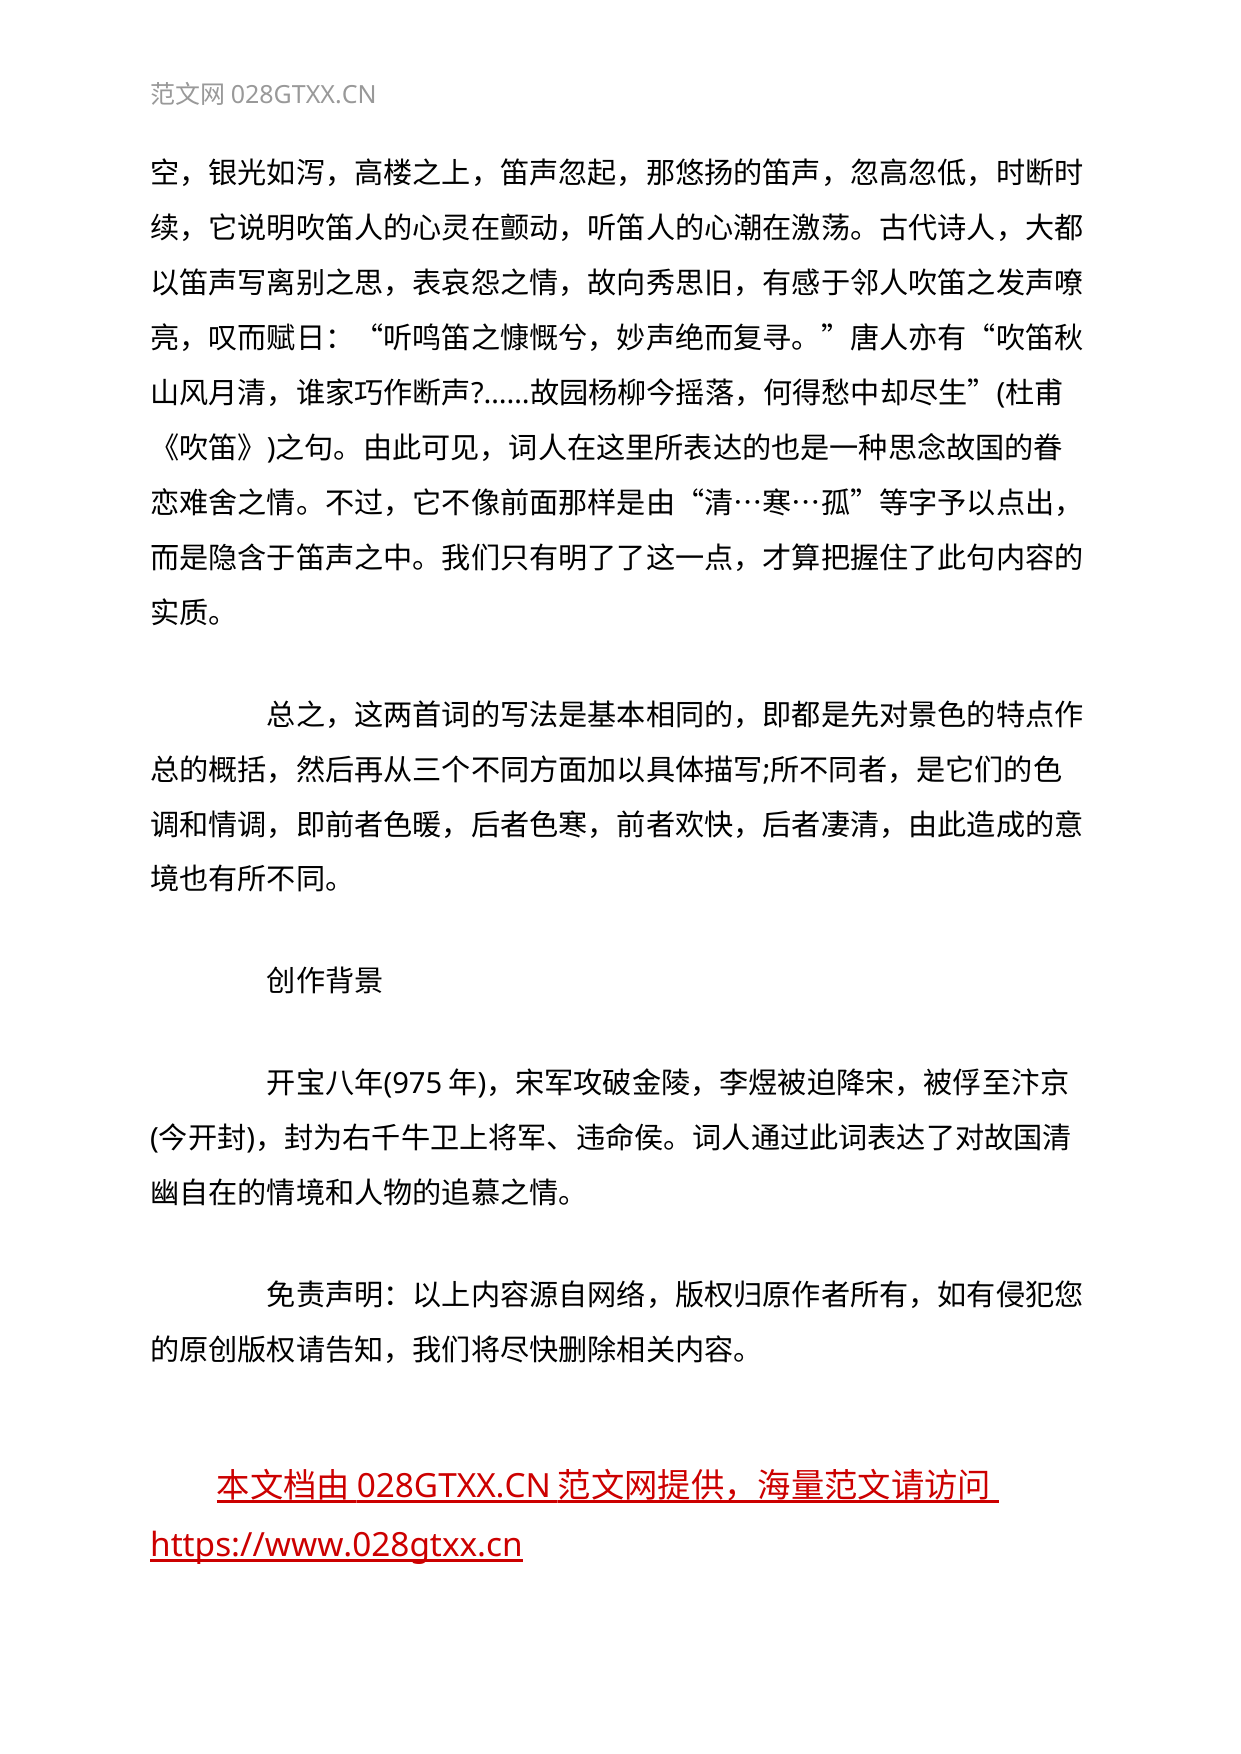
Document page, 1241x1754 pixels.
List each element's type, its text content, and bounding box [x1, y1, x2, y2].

text 本文档由028GTXX.CN范文网提供，海量范文请访问 https://www.028gtxx.cn [150, 1459, 1090, 1567]
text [150, 150, 1090, 632]
text 创作背景 [150, 958, 1090, 1000]
text 免责声明：以上内容源自网络，版权归原作者所有，如有侵犯您的原创版权请告知，我们将尽快删除相关内容。 [150, 1271, 1090, 1368]
text 开宝八年(975年)，宋军攻破金陵，李煜被迫降宋，被俘至汴京(今开封)，封为右千牛卫上将军、违命侯。词人通过此词表达了对故国清幽自在的情境和人物的追慕之情。 [150, 1059, 1090, 1212]
text 总之，这两首词的写法是基本相同的，即都是先对景色的特点作总的概括，然后再从三个不同方面加以具体描写;所不同者，是它们的色调和情调，即前者色暖，后者色寒，前者欢快，后者凄清，由此造成的意境也有所不同。 [150, 691, 1090, 898]
